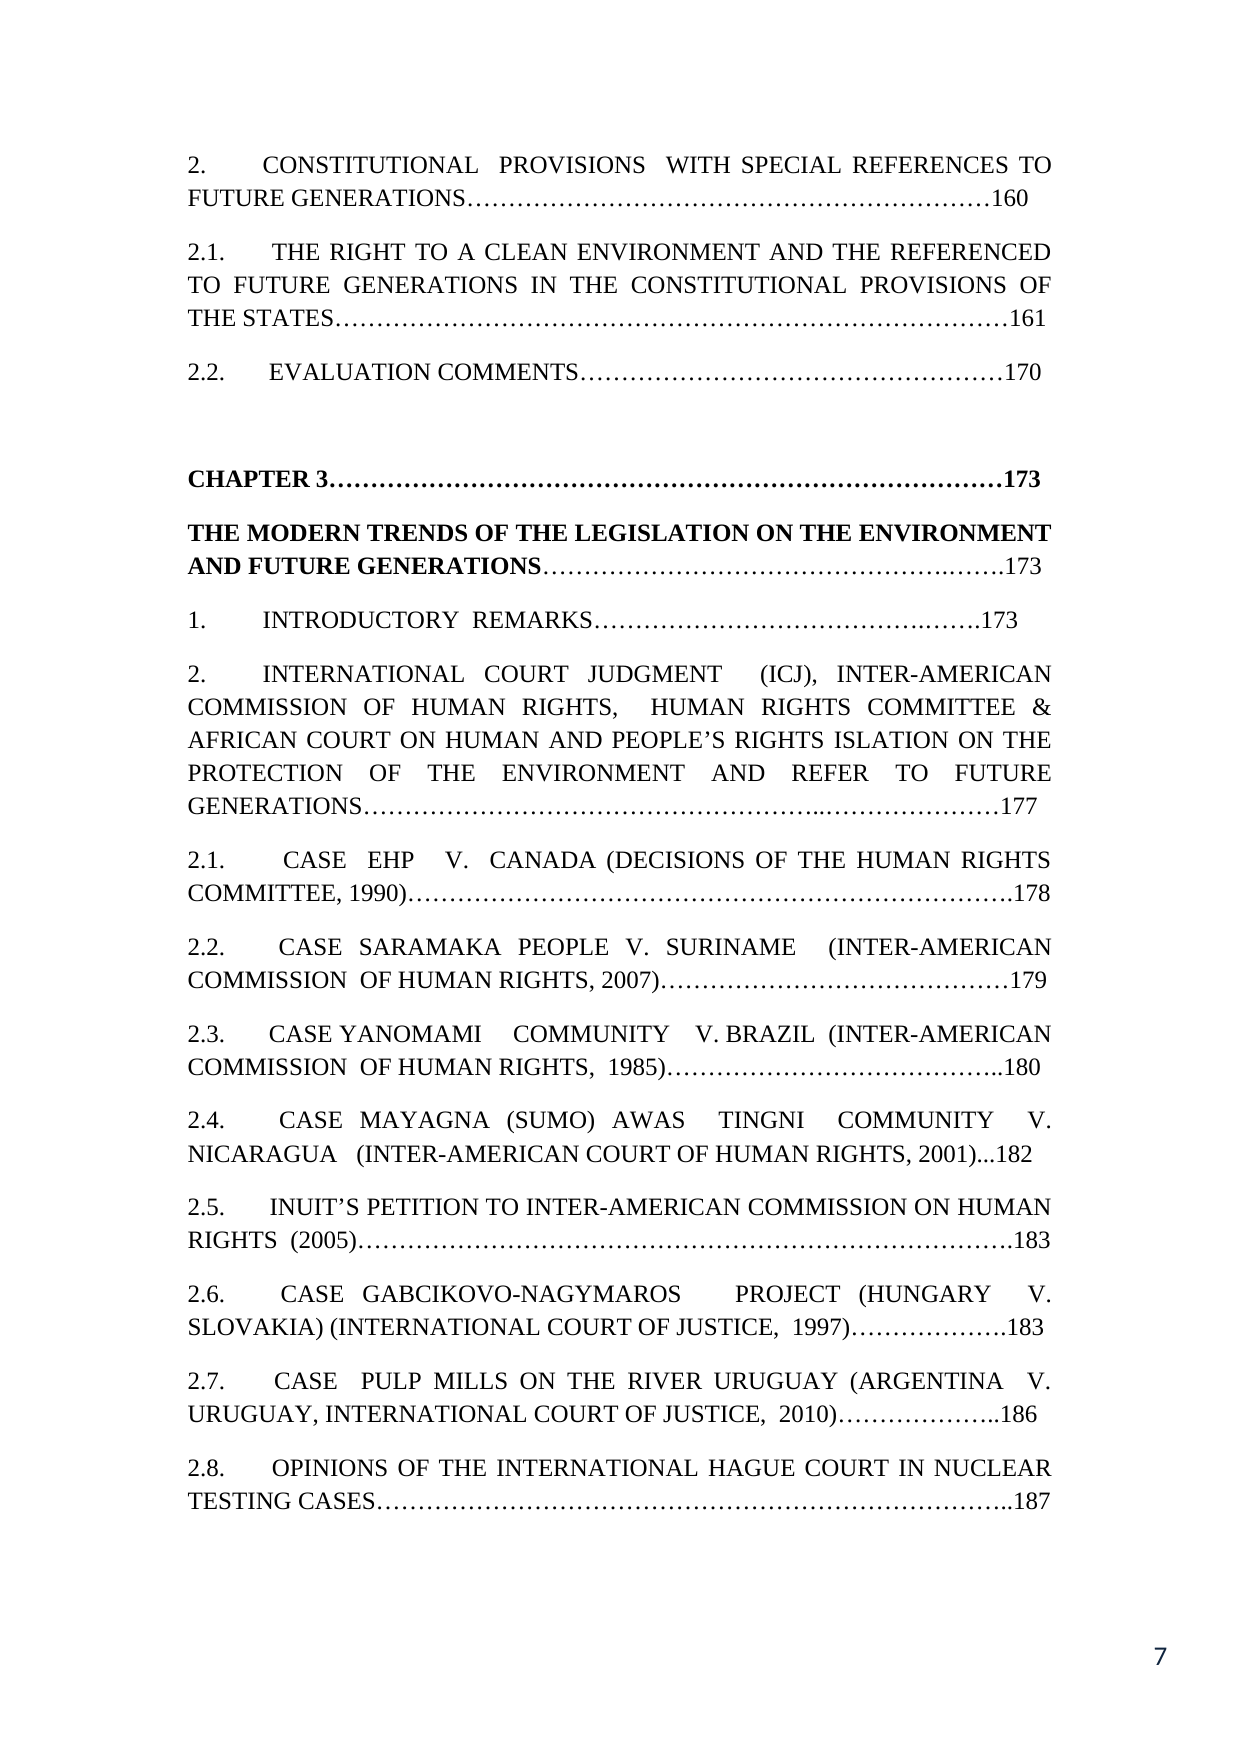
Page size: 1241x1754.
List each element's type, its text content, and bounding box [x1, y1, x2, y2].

text 2.5. INUIT’S PETITION TO INTER-AMERICAN COMMISSION ON HUMAN RIGHTS (2005)…………………………………………………………………….183 [187, 1192, 1053, 1254]
text 2.1. CASE EHP V. CANADA (DECISIONS OF THE HUMAN RIGHTS COMMITTEE, 1990)……………………………………………………………….178 [187, 845, 1053, 907]
text 2. INTERNATIONAL COURT JUDGMENT (ICJ), INTER-AMERICAN COMMISSION OF HUMAN RIGHTS, HUMAN RIGHTS COMMITTEE & AFRICAN COURT ON HUMAN AND PEOPLE’S RIGHTS ISLATION ON THE PROTECTION OF THE ENVIRONMENT AND REFER TO FUTURE GENERATIONS………………………………………………..…………………177 [187, 659, 1053, 820]
text 2. CONSTITUTIONAL PROVISIONS WITH SPECIAL REFERENCES TO FUTURE GENERATIONS………………………………………………………160 [187, 150, 1053, 212]
text 2.2. CASE SARAMAKA PEOPLE V. SURINAME (INTER-AMERICAN CΟMMISSION OF HUMAN RIGHTS, 2007)……………………………………179 [187, 932, 1053, 994]
text 1. INTRODUCTORY REMARKS………………………………….…….173 [187, 605, 1053, 634]
text THE MODERN TRENDS OF THE LEGISLATION ON THE ENVIRONMENT AND FUTURE GENERATIONS………………………………………….…….173 [187, 518, 1053, 580]
text 2.1. THE RIGHT TO A CLEAN ENVIRONMENT AND THE REFERENCED TO FUTURE GENERATIONS IN THE CONSTITUTIONAL PROVISIONS OF THE STATES………………………………………………………………………161 [187, 237, 1053, 332]
text 2.7. CASE PULP MILLS ON THE RIVER URUGUAY (ARGENTINA V. URUGUAY, INTERNATIONAL COURT OF JUSTICE, 2010)………………..186 [187, 1366, 1053, 1428]
text 2.2. EVALUATION COMMENTS……………………………………………170 [187, 357, 1053, 386]
text 2.6. CASE GABCIKOVO-NAGYMAROS PROJECT (HUNGARY V. SLOVAKIA) (INTERNATIONAL COURT OF JUSTICE, 1997)……………….183 [187, 1279, 1053, 1341]
text 2.8. OPINIONS OF THE INTERNATIONAL HAGUE COURT IN NUCLEAR TESTING CASES…………………………………………………………………..187 [187, 1453, 1053, 1515]
text 2.3. CASE YANOMAMI COMMUNITY V. BRAZIL (INTER-AMERICAN CΟMMISSION OF HUMAN RIGHTS, 1985)…………………………………..180 [187, 1019, 1053, 1081]
text CHAPTER 3………………………………………………………………………173 [187, 464, 1053, 493]
text 2.4. CASE MAYAGNA (SUMO) AWAS TINGNI COMMUNITY V. NICARAGUA (INTER-AMERICAN COURT OF HUMAN RIGHTS, 2001)...182 [187, 1106, 1053, 1167]
